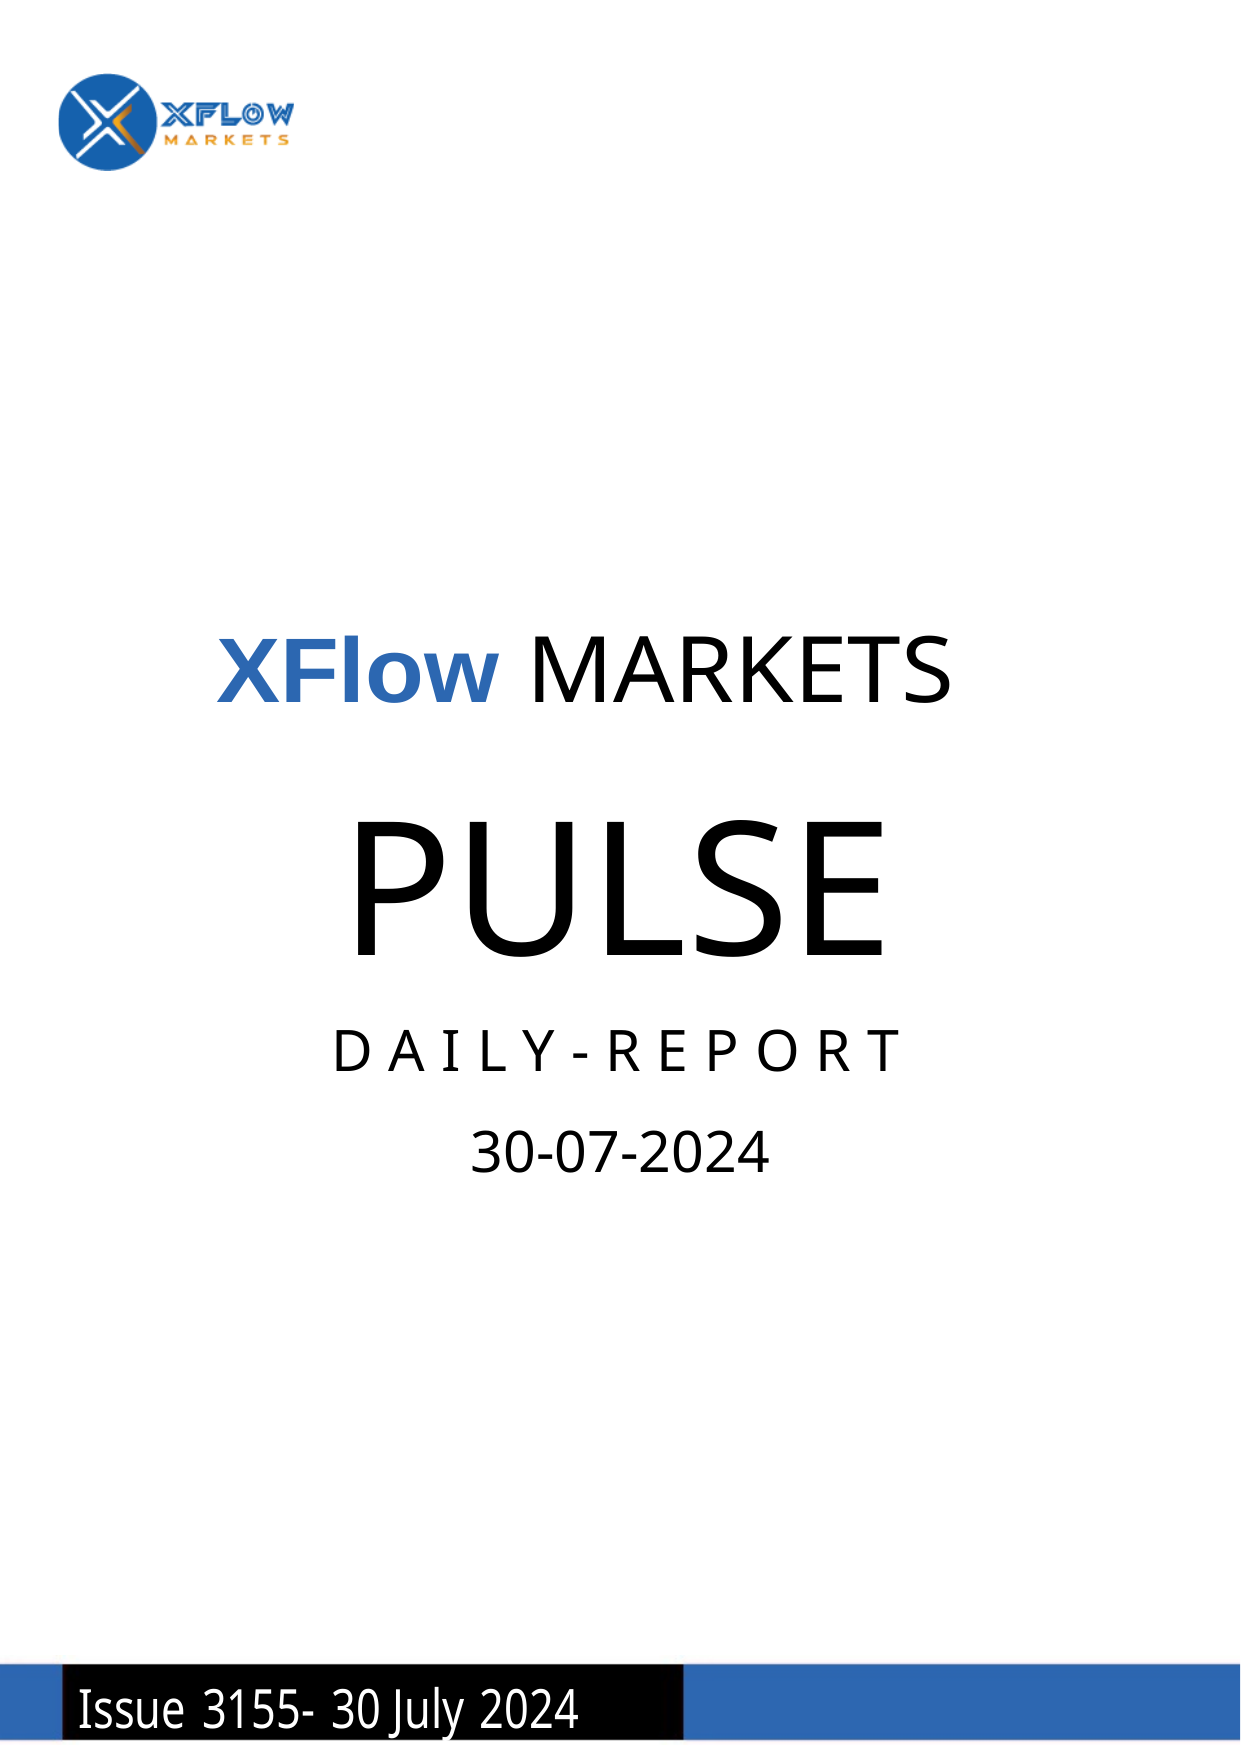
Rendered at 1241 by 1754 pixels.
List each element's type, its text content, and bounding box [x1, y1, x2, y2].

text XFlow MARKETS [58, 605, 1111, 729]
title PULSE [122, 756, 1111, 1010]
text 30-07-2024 [58, 1111, 1182, 1189]
picture [0, 1655, 1241, 1745]
picture [58, 73, 294, 171]
text D A I L Y - R E P O R T [58, 1010, 1182, 1088]
